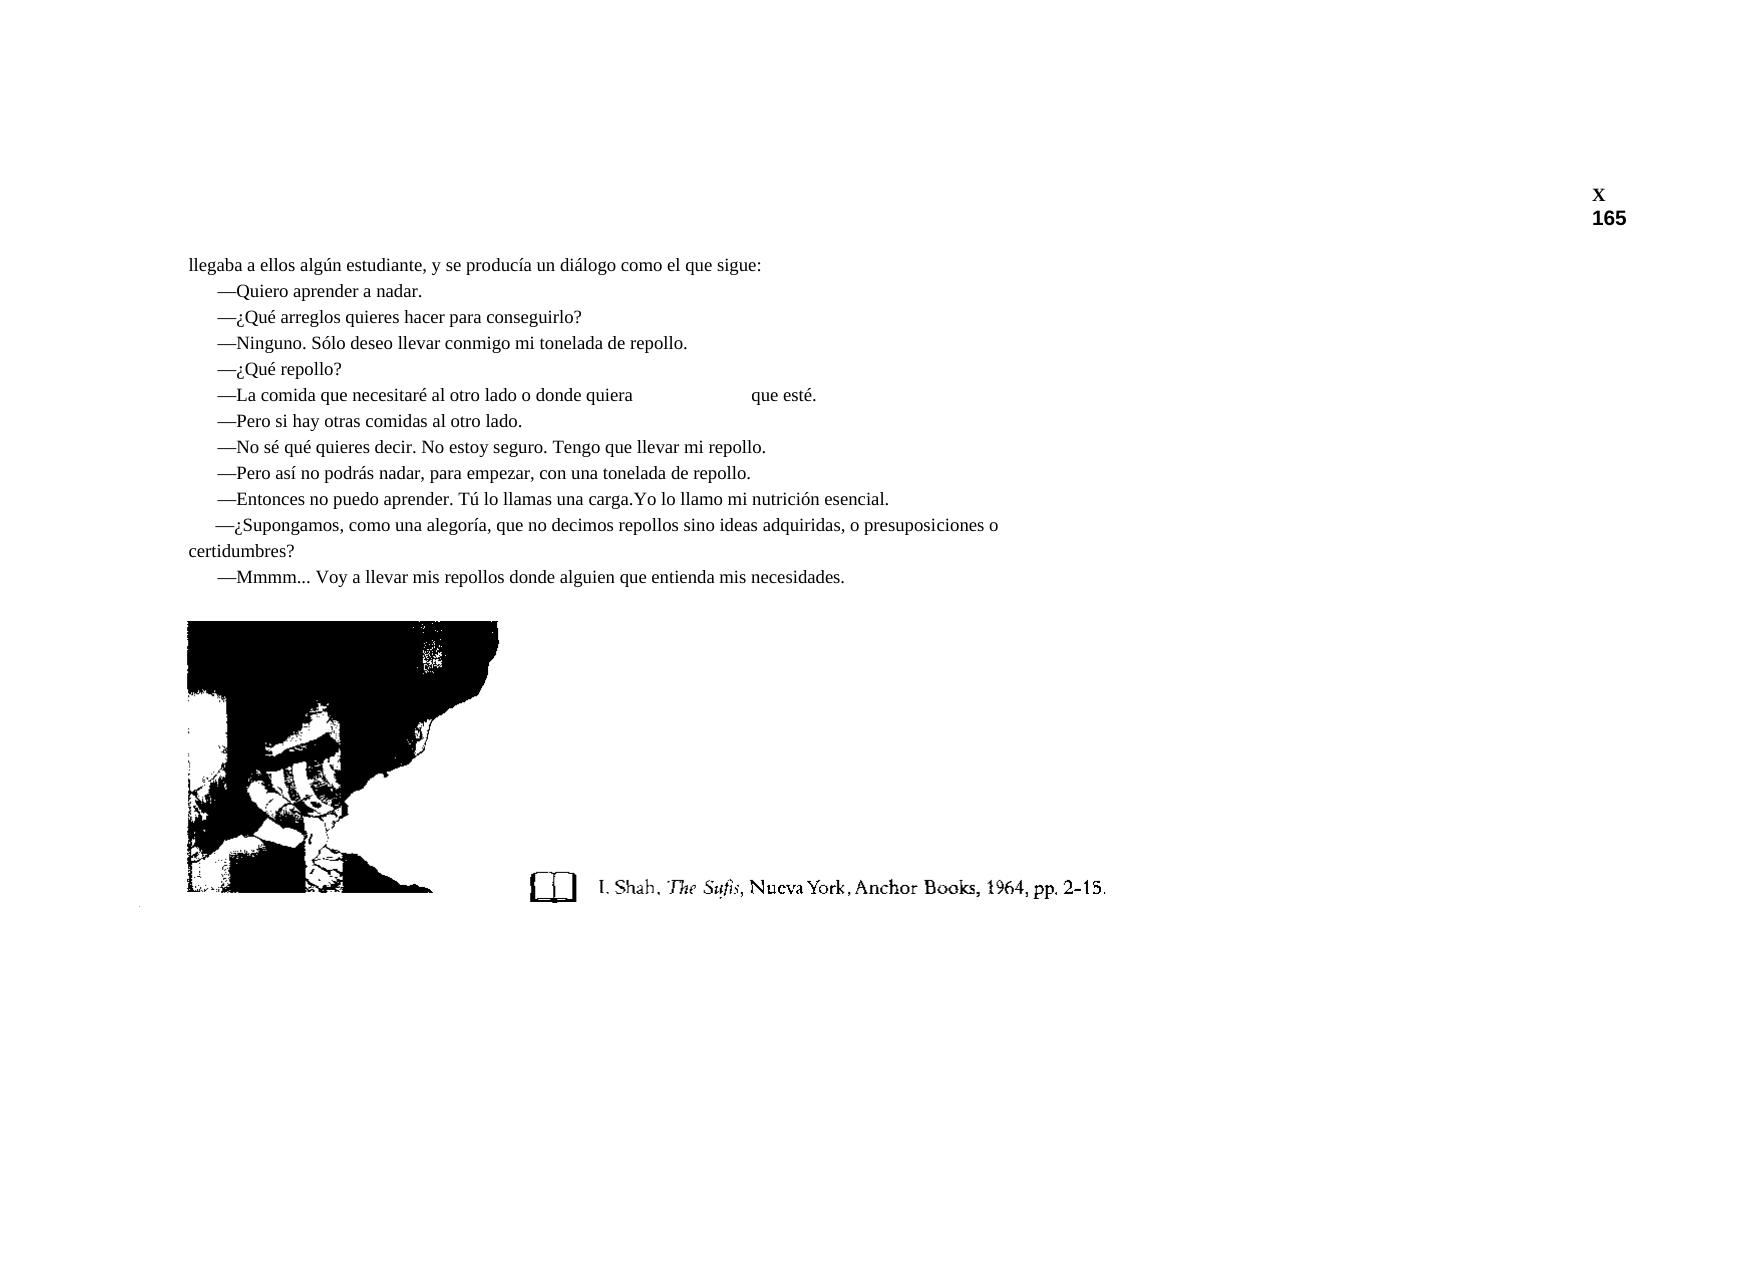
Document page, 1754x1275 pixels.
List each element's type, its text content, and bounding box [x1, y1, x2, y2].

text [188, 250, 1104, 276]
text —Pero así no podrás nadar, para empezar, con una tonelada de repollo. [217, 458, 1106, 484]
text —Pero si hay otras comidas al otro lado. [217, 406, 1106, 432]
text —Entonces no puedo aprender. Tú lo llamas una carga.Yo lo llamo mi nutrición esencial. [217, 484, 1106, 511]
text —¿Supongamos, como una alegoría, que no decimos repollos sino ideas adquiridas, o presuposiciones o certidumbres? [188, 511, 1104, 563]
text —¿Qué repollo? [217, 354, 1106, 380]
text —No sé qué quieres decir. No estoy seguro. Tengo que llevar mi repollo. [217, 432, 1106, 458]
text —Mmmm... Voy a llevar mis repollos donde alguien que entienda mis necesidades. [217, 563, 1106, 589]
text —Quiero aprender a nadar. [217, 276, 1106, 302]
picture [139, 621, 1105, 907]
text —¿Qué arreglos quieres hacer para conseguirlo? [217, 302, 1106, 328]
text —La comida que necesitaré al otro lado o donde quiera que esté. [217, 380, 1106, 406]
text —Ninguno. Sólo deseo llevar conmigo mi tonelada de repollo. [217, 328, 1106, 354]
